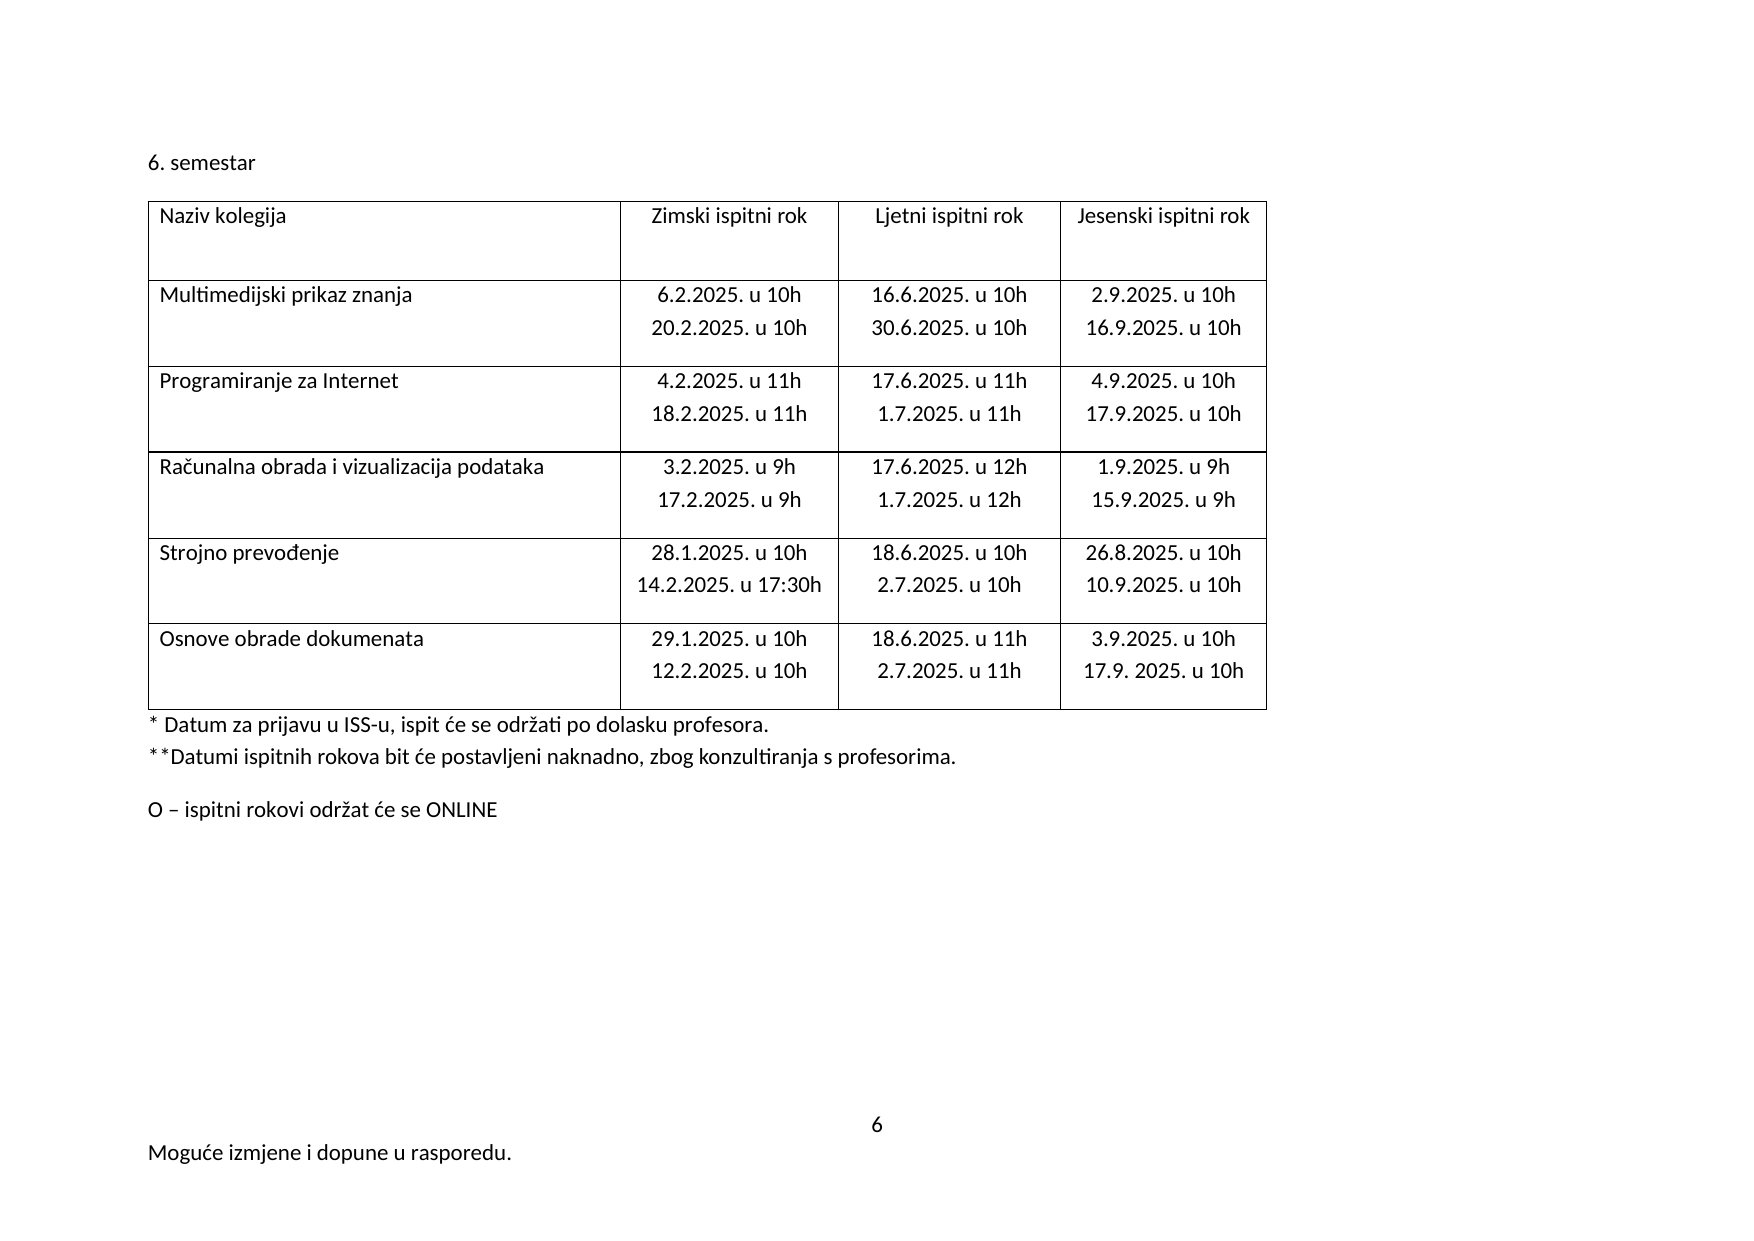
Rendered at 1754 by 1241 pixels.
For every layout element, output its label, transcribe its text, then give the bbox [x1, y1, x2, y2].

table_cell 16.6.2025. u 10h 30.6.2025. u 10h [839, 281, 1060, 366]
table_cell 6.2.2025. u 10h 20.2.2025. u 10h [621, 281, 838, 366]
table_header Zimski ispitni rok [621, 202, 838, 279]
table_cell Računalna obrada i vizualizacija podataka [149, 453, 620, 537]
table_cell Strojno prevođenje [149, 539, 620, 623]
table_cell 4.2.2025. u 11h 18.2.2025. u 11h [621, 367, 838, 451]
table_cell Multimedijski prikaz znanja [149, 281, 620, 366]
table_cell 18.6.2025. u 11h 2.7.2025. u 11h [839, 624, 1060, 709]
table_cell 17.6.2025. u 11h 1.7.2025. u 11h [839, 367, 1060, 451]
table_cell Programiranje za Internet [149, 367, 620, 451]
table_cell 1.9.2025. u 9h 15.9.2025. u 9h [1061, 453, 1266, 537]
table_cell 2.9.2025. u 10h 16.9.2025. u 10h [1061, 281, 1266, 366]
table_cell 18.6.2025. u 10h 2.7.2025. u 10h [839, 539, 1060, 623]
table_cell 3.9.2025. u 10h 17.9. 2025. u 10h [1061, 624, 1266, 709]
table_cell 3.2.2025. u 9h 17.2.2025. u 9h [621, 453, 838, 537]
table_cell 28.1.2025. u 10h 14.2.2025. u 17:30h [621, 539, 838, 623]
table_cell 29.1.2025. u 10h 12.2.2025. u 10h [621, 624, 838, 709]
table_cell 4.9.2025. u 10h 17.9.2025. u 10h [1061, 367, 1266, 451]
table_cell Osnove obrade dokumenata [149, 624, 620, 709]
table_header Ljetni ispitni rok [839, 202, 1060, 279]
table_cell 26.8.2025. u 10h 10.9.2025. u 10h [1061, 539, 1266, 623]
text O – ispitni rokovi održat će se ONLINE [148, 796, 1606, 823]
table_header Jesenski ispitni rok [1061, 202, 1266, 279]
text 6. semestar [148, 148, 1606, 176]
text * Datum za prijavu u ISS-u, ispit će se održati po dolasku profesora. **Datumi ispitnih rokova bit će postavljeni naknadno, zbog konzultiranja s profesorima. [148, 710, 1606, 771]
table_cell 17.6.2025. u 12h 1.7.2025. u 12h [839, 453, 1060, 537]
table_header Naziv kolegija [149, 202, 620, 279]
